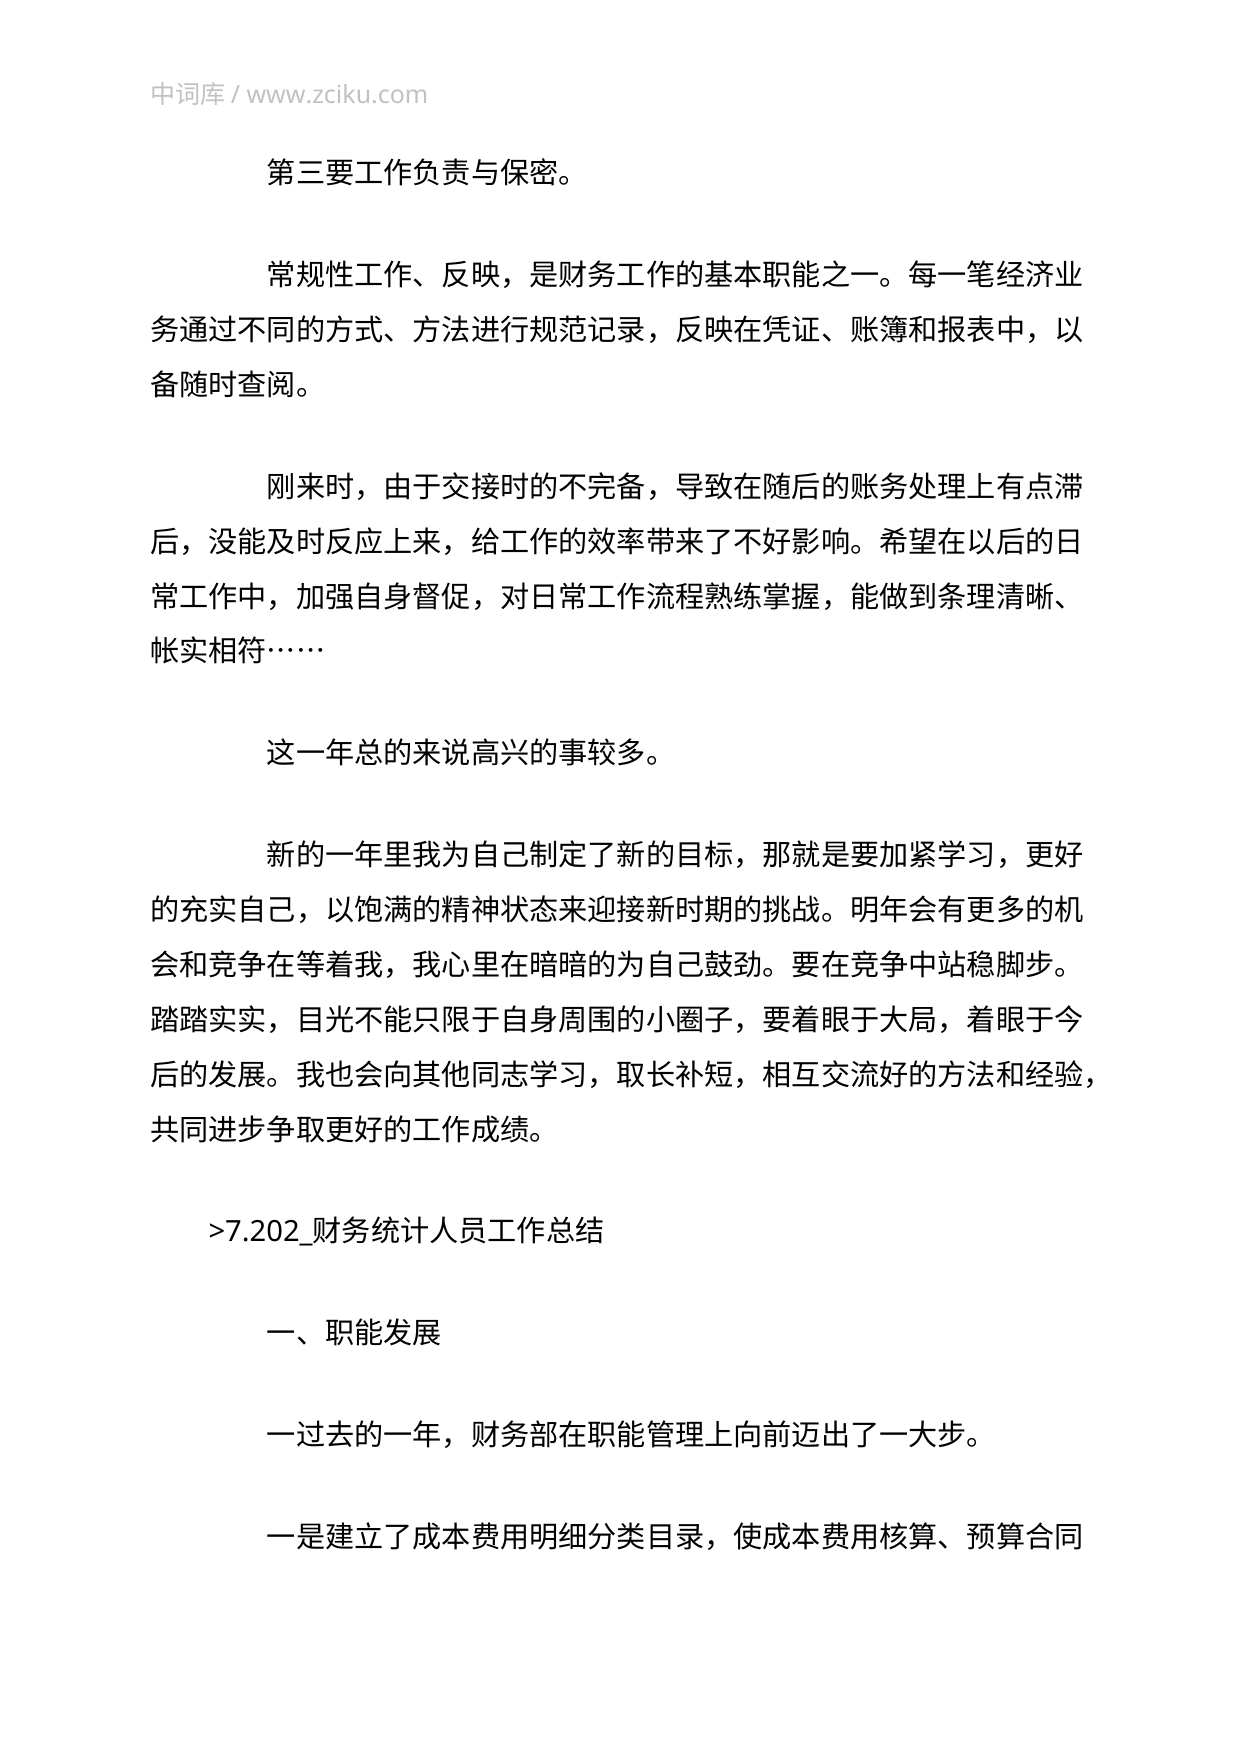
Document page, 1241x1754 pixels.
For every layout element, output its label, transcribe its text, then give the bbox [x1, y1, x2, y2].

text 刚来时，由于交接时的不完备，导致在随后的账务处理上有点滞后，没能及时反应上来，给工作的效率带来了不好影响。希望在以后的日常工作中，加强自身督促，对日常工作流程熟练掌握，能做到条理清晰、帐实相符…… [150, 463, 1090, 670]
text 一、职能发展 [150, 1310, 1090, 1352]
text 一过去的一年，财务部在职能管理上向前迈出了一大步。 [150, 1412, 1090, 1454]
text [150, 1513, 1090, 1556]
text 新的一年里我为自己制定了新的目标，那就是要加紧学习，更好的充实自己，以饱满的精神状态来迎接新时期的挑战。明年会有更多的机会和竞争在等着我，我心里在暗暗的为自己鼓劲。要在竞争中站稳脚步。踏踏实实，目光不能只限于自身周围的小圈子，要着眼于大局，着眼于今后的发展。我也会向其他同志学习，取长补短，相互交流好的方法和经验，共同进步争取更好的工作成绩。 [150, 832, 1090, 1148]
text 常规性工作、反映，是财务工作的基本职能之一。每一笔经济业务通过不同的方式、方法进行规范记录，反映在凭证、账簿和报表中，以备随时查阅。 [150, 252, 1090, 404]
text 这一年总的来说高兴的事较多。 [150, 730, 1090, 772]
text 第三要工作负责与保密。 [150, 150, 1090, 192]
text >7.202_财务统计人员工作总结 [150, 1208, 1090, 1250]
